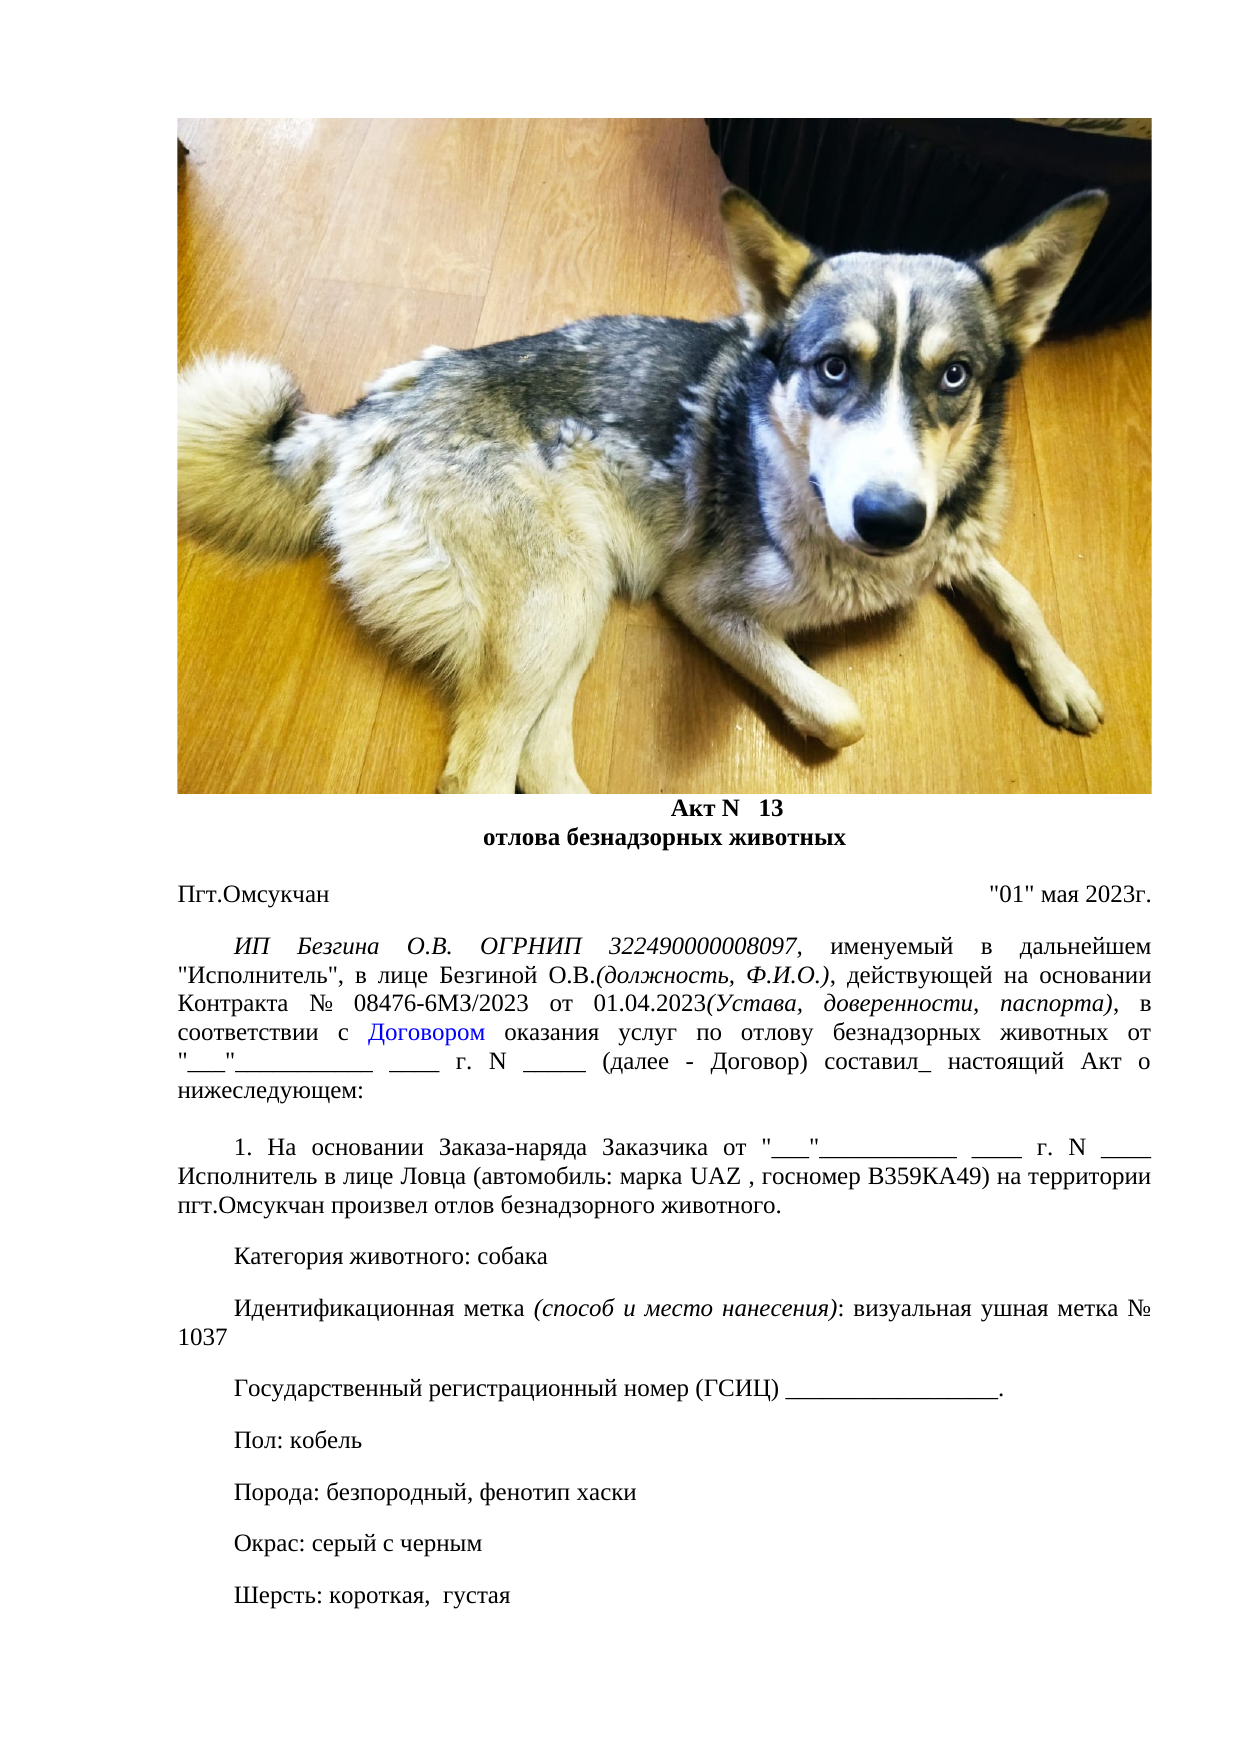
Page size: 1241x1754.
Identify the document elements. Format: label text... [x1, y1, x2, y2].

text Государственный регистрационный номер (ГСИЦ) _________________. [177, 1373, 1152, 1402]
text Пол: кобель [177, 1425, 1152, 1454]
text Окрас: серый с черным [177, 1528, 1152, 1557]
text отлова безнадзорных животных [177, 822, 1152, 851]
picture [177, 118, 1152, 794]
text Категория животного: собака [177, 1241, 1152, 1270]
table_header Пгт.Омсукчан [177, 879, 664, 908]
table_header "01" мая 2023г. [664, 879, 1152, 908]
text 1. На основании Заказа-наряда Заказчика от "___"___________ ____ г. N ____ Исполнитель в лице Ловца (автомобиль: марка UAZ , госномер B359КА49) на территории пгт.Омсукчан произвел отлов безнадзорного животного. [177, 1132, 1152, 1218]
text ИП Безгина О.В. ОГРНИП 322490000008097, именуемый в дальнейшем "Исполнитель", в лице Безгиной О.В.(должность, Ф.И.О.), действующей на основании Контракта № 08476-6МЗ/2023 от 01.04.2023(Устава, доверенности, паспорта), в соответствии с Договором оказания услуг по отлову безнадзорных животных от "___"___________ ____ г. N _____ (далее - Договор) составил_ настоящий Акт о нижеследующем: [177, 931, 1152, 1103]
text Шерсть: короткая, густая [177, 1580, 1152, 1609]
text Идентификационная метка (способ и место нанесения): визуальная ушная метка № 1037 [177, 1293, 1152, 1351]
text Порода: безпородный, фенотип хаски [177, 1477, 1152, 1506]
text Акт N 13 [177, 794, 1152, 822]
